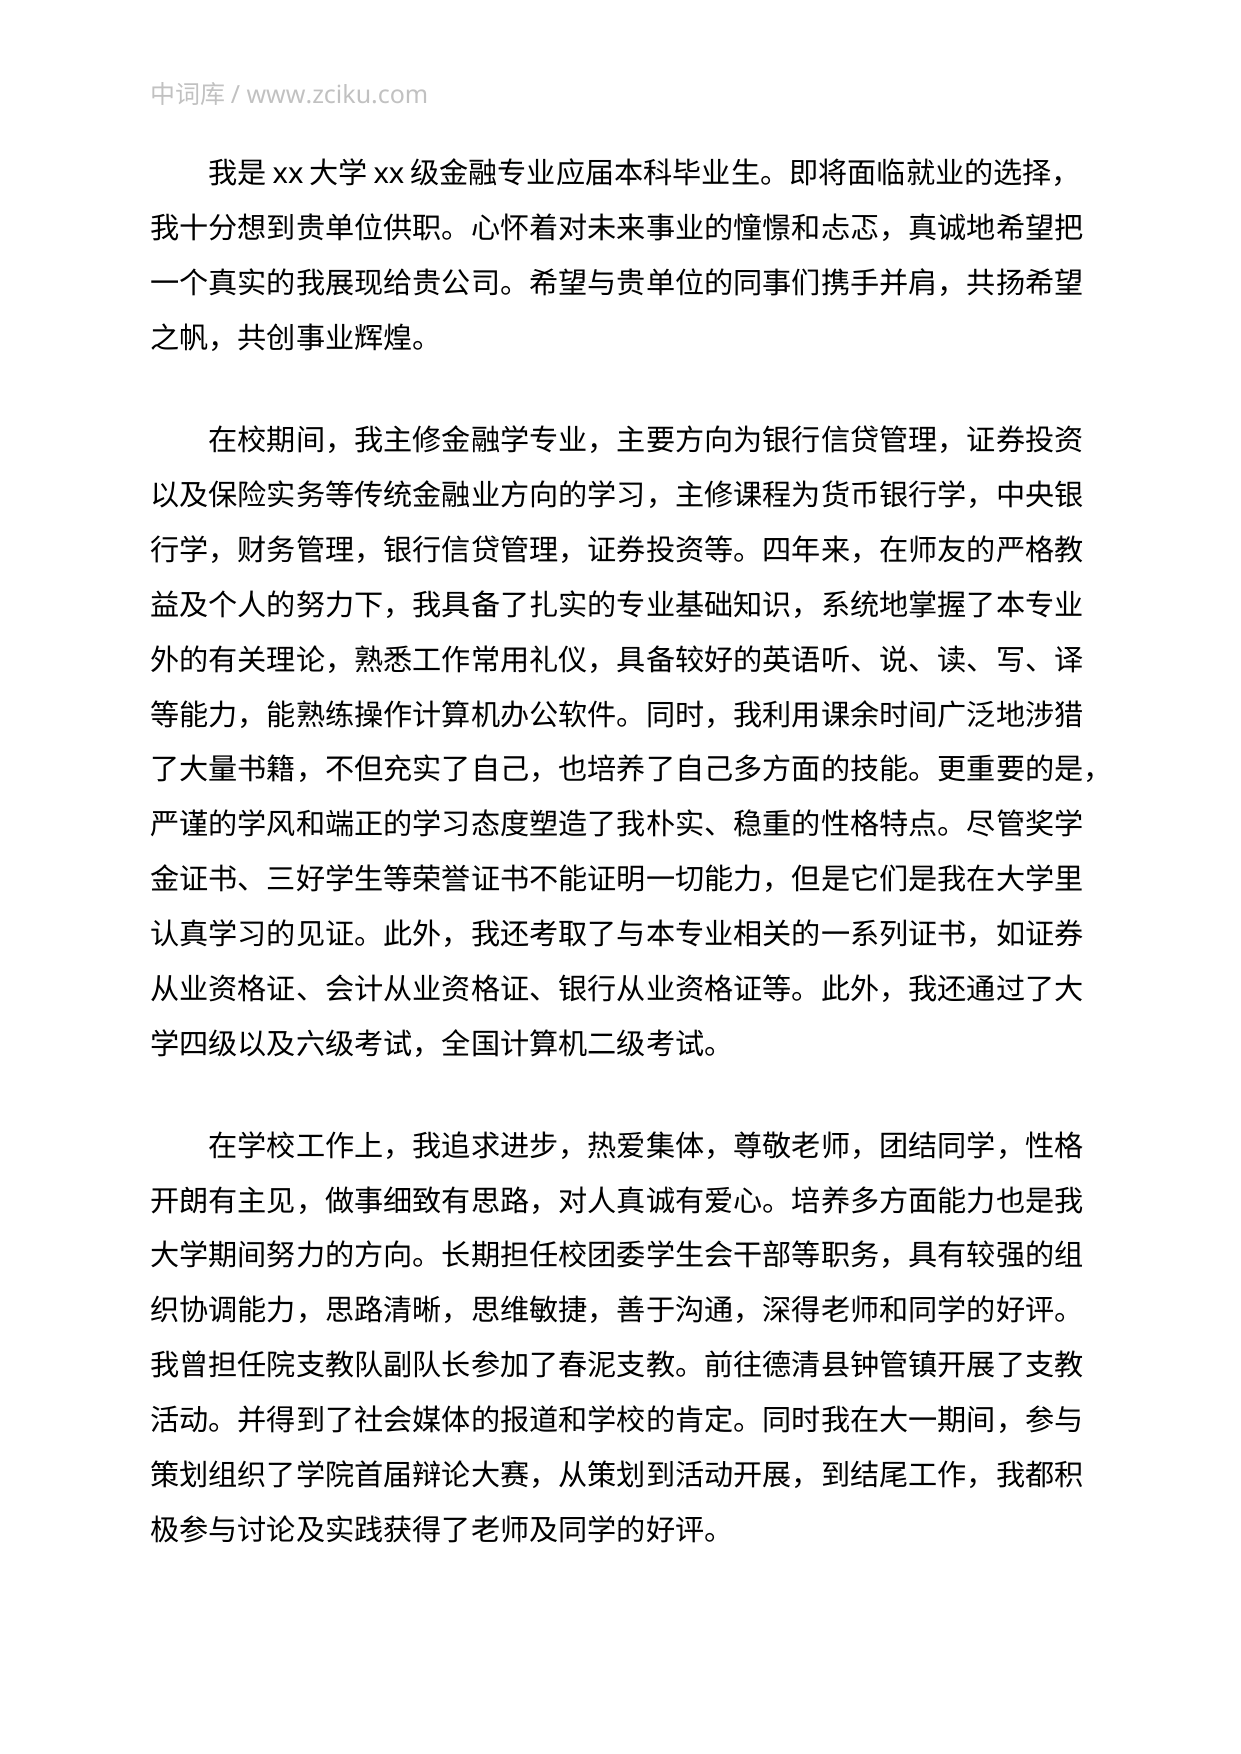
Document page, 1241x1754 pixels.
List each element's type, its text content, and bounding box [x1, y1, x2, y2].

text 在校期间，我主修金融学专业，主要方向为银行信贷管理，证券投资以及保险实务等传统金融业方向的学习，主修课程为货币银行学，中央银行学，财务管理，银行信贷管理，证券投资等。四年来，在师友的严格教益及个人的努力下，我具备了扎实的专业基础知识，系统地掌握了本专业外的有关理论，熟悉工作常用礼仪，具备较好的英语听、说、读、写、译等能力，能熟练操作计算机办公软件。同时，我利用课余时间广泛地涉猎了大量书籍，不但充实了自己，也培养了自己多方面的技能。更重要的是，严谨的学风和端正的学习态度塑造了我朴实、稳重的性格特点。尽管奖学金证书、三好学生等荣誉证书不能证明一切能力，但是它们是我在大学里认真学习的见证。此外，我还考取了与本专业相关的一系列证书，如证券从业资格证、会计从业资格证、银行从业资格证等。此外，我还通过了大学四级以及六级考试，全国计算机二级考试。 [150, 417, 1090, 1063]
text 我是xx大学xx级金融专业应届本科毕业生。即将面临就业的选择，我十分想到贵单位供职。心怀着对未来事业的憧憬和忐忑，真诚地希望把一个真实的我展现给贵公司。希望与贵单位的同事们携手并肩，共扬希望之帆，共创事业辉煌。 [150, 150, 1090, 357]
text 在学校工作上，我追求进步，热爱集体，尊敬老师，团结同学，性格开朗有主见，做事细致有思路，对人真诚有爱心。培养多方面能力也是我大学期间努力的方向。长期担任校团委学生会干部等职务，具有较强的组织协调能力，思路清晰，思维敏捷，善于沟通，深得老师和同学的好评。我曾担任院支教队副队长参加了春泥支教。前往德清县钟管镇开展了支教活动。并得到了社会媒体的报道和学校的肯定。同时我在大一期间，参与策划组织了学院首届辩论大赛，从策划到活动开展，到结尾工作，我都积极参与讨论及实践获得了老师及同学的好评。 [150, 1122, 1090, 1549]
